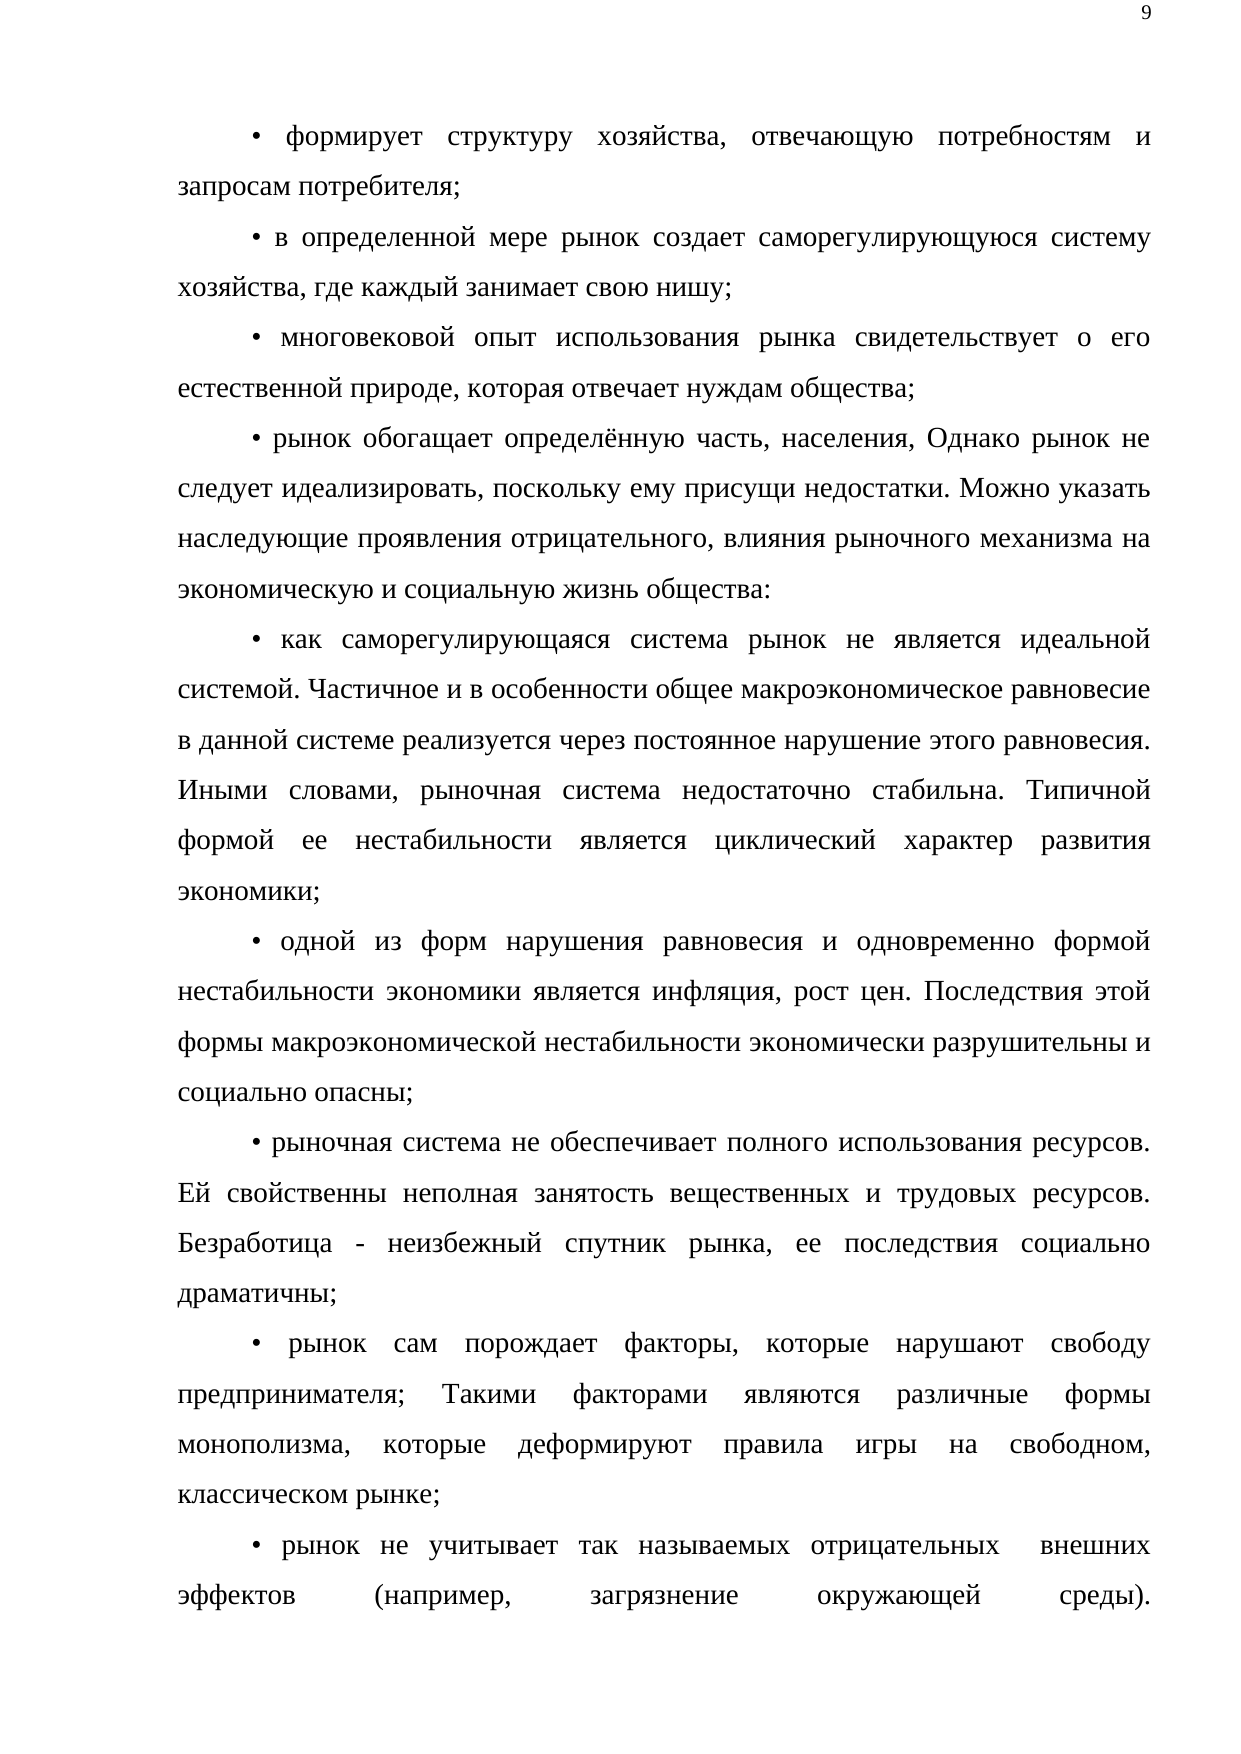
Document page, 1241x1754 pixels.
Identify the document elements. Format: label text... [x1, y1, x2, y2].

text • рыночная система не обеспечивает полного использования ресурсов. Ей свойственны неполная занятость вещественных и трудовых ресурсов. Безработица - неизбежный спутник рынка, ее последствия социально драматичны; [177, 1124, 1152, 1309]
text • как саморегулирующаяся система рынок не является идеальной системой. Частичное и в особенности общее макроэкономическое равновесие в данной системе реализуется через постоянное нарушение этого равновесия. Иными словами, рыночная система недостаточно стабильна. Типичной формой ее нестабильности является циклический характер развития экономики; [177, 621, 1152, 906]
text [177, 1527, 1152, 1611]
text • одной из форм нарушения равновесия и одновременно формой нестабильности экономики является инфляция, рост цен. Последствия этой формы макроэкономической нестабильности экономически разрушительны и социально опасны; [177, 923, 1152, 1108]
text • в определенной мере рынок создает саморегулирующуюся систему хозяйства, где каждый занимает свою нишу; [177, 219, 1152, 303]
text • формирует структуру хозяйства, отвечающую потребностям и запросам потребителя; [177, 118, 1152, 202]
text • рынок обогащает определённую часть, населения, Однако рынок не следует идеализировать, поскольку ему присущи недостатки. Можно указать наследующие проявления отрицательного, влияния рыночного механизма на экономическую и социальную жизнь общества: [177, 420, 1152, 604]
text • многовековой опыт использования рынка свидетельствует о его естественной природе, которая отвечает нуждам общества; [177, 319, 1152, 403]
text • рынок сам порождает факторы, которые нарушают свободу предпринимателя; Такими факторами являются различные формы монополизма, которые деформируют правила игры на свободном, классическом рынке; [177, 1326, 1152, 1510]
